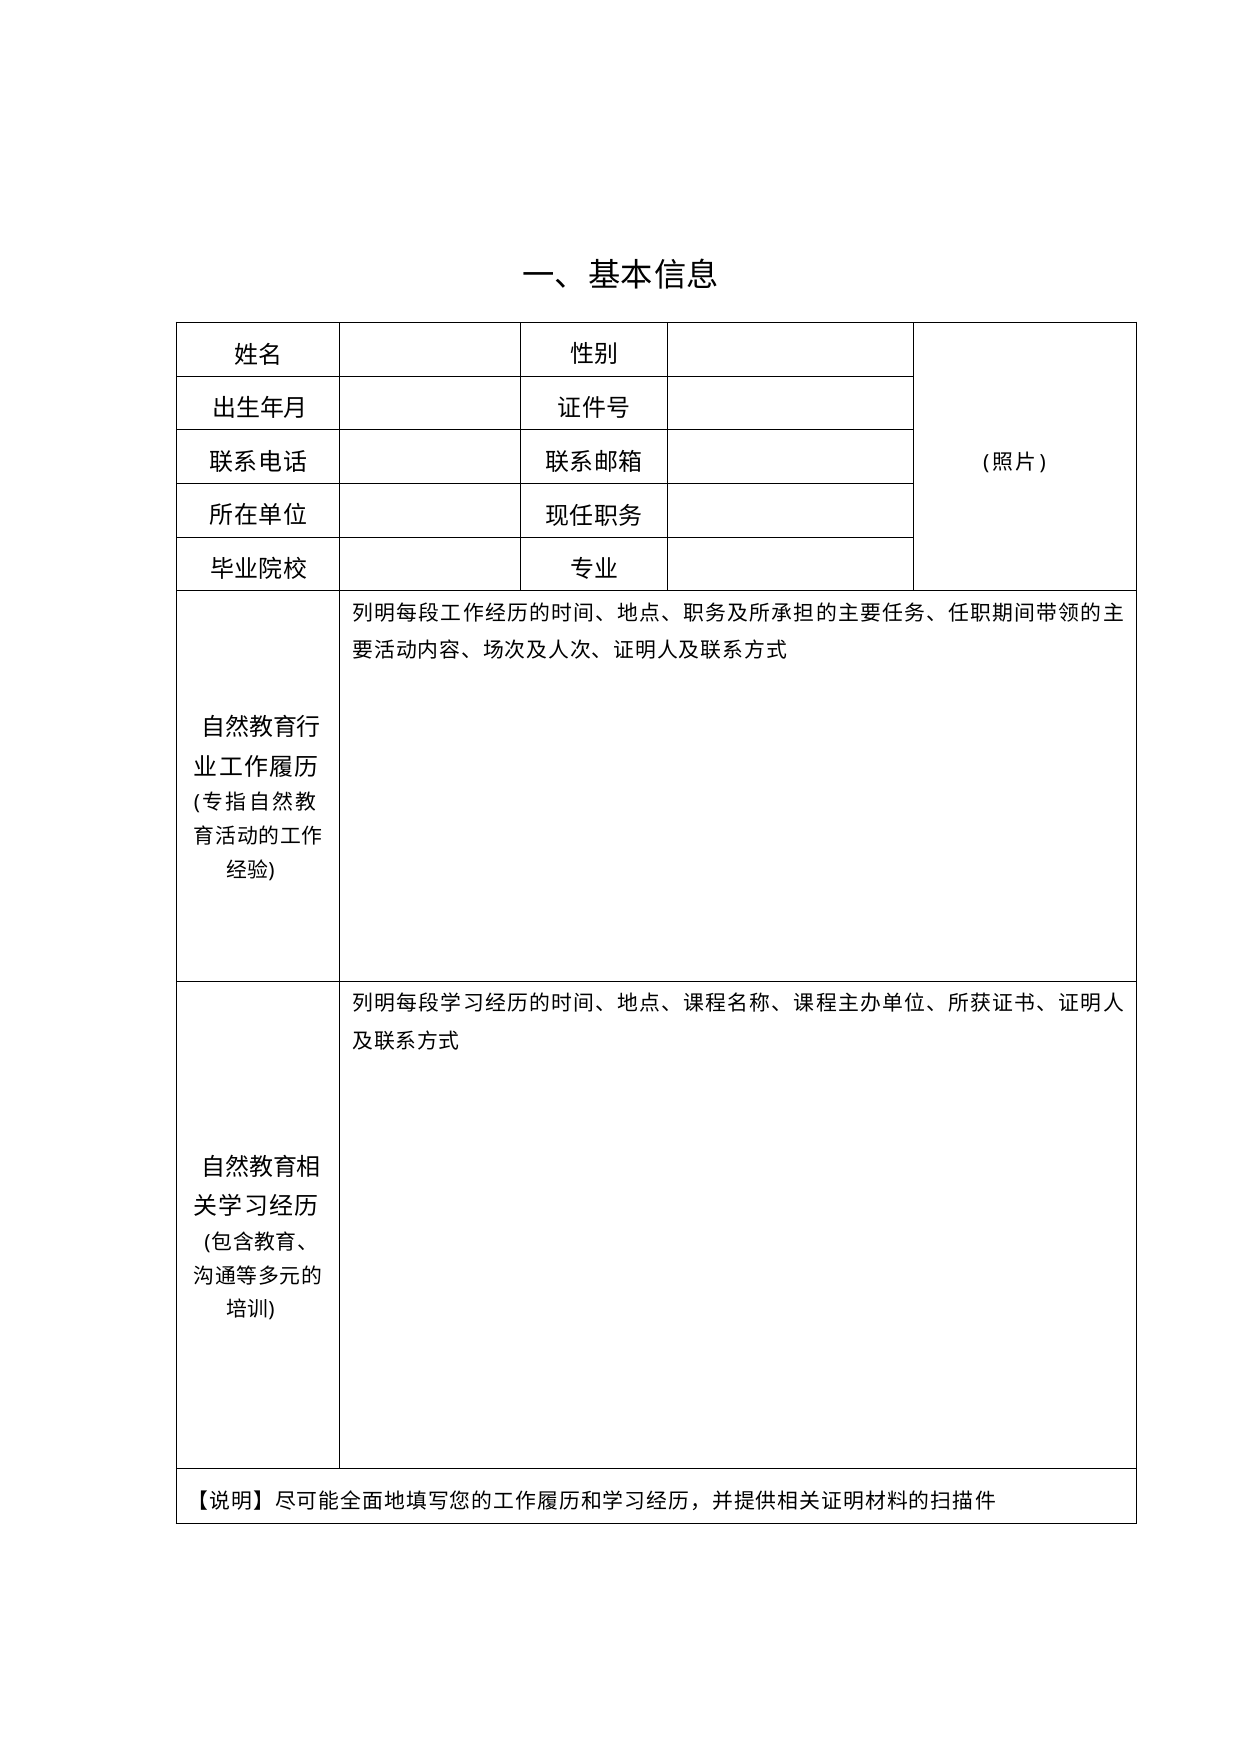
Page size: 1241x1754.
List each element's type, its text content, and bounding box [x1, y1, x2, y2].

table_cell 所在单位 [177, 484, 339, 537]
table_header (照片) [914, 323, 1136, 590]
table_cell 列明每段学习经历的时间、地点、课程名称、课程主办单位、所获证书、证明人 及联系方式 [340, 982, 1136, 1468]
table_cell 毕业院校 [177, 538, 339, 590]
table_header 性别 [521, 323, 667, 376]
table_cell [340, 538, 520, 590]
table_cell 联系邮箱 [521, 430, 667, 483]
table_cell 自然教育相 关学习经历 (包含教育、 沟通等多元的 培训) [177, 982, 339, 1468]
text 一、基本信息 [522, 250, 1137, 303]
table_cell [668, 484, 913, 537]
table_cell 证件号 [521, 377, 667, 429]
table_cell [668, 430, 913, 483]
table_cell 列明每段工作经历的时间、地点、职务及所承担的主要任务、任职期间带领的主 要活动内容、场次及人次、证明人及联系方式 [340, 591, 1136, 981]
table_header [668, 323, 913, 376]
table_header [340, 323, 520, 376]
table_cell 现任职务 [521, 484, 667, 537]
table_cell [340, 377, 520, 429]
table_cell 出生年月 [177, 377, 339, 429]
table_cell [668, 538, 913, 590]
table_cell [340, 484, 520, 537]
table_cell [668, 377, 913, 429]
table_cell 自然教育行 业工作履历 (专指自然教 育活动的工作 经验) [177, 591, 339, 981]
table_cell [340, 430, 520, 483]
table_cell 联系电话 [177, 430, 339, 483]
table_cell 专业 [521, 538, 667, 590]
table_header 姓名 [177, 323, 339, 376]
table_cell 【说明】尽可能全面地填写您的工作履历和学习经历，并提供相关证明材料的扫描件 [177, 1469, 1136, 1522]
